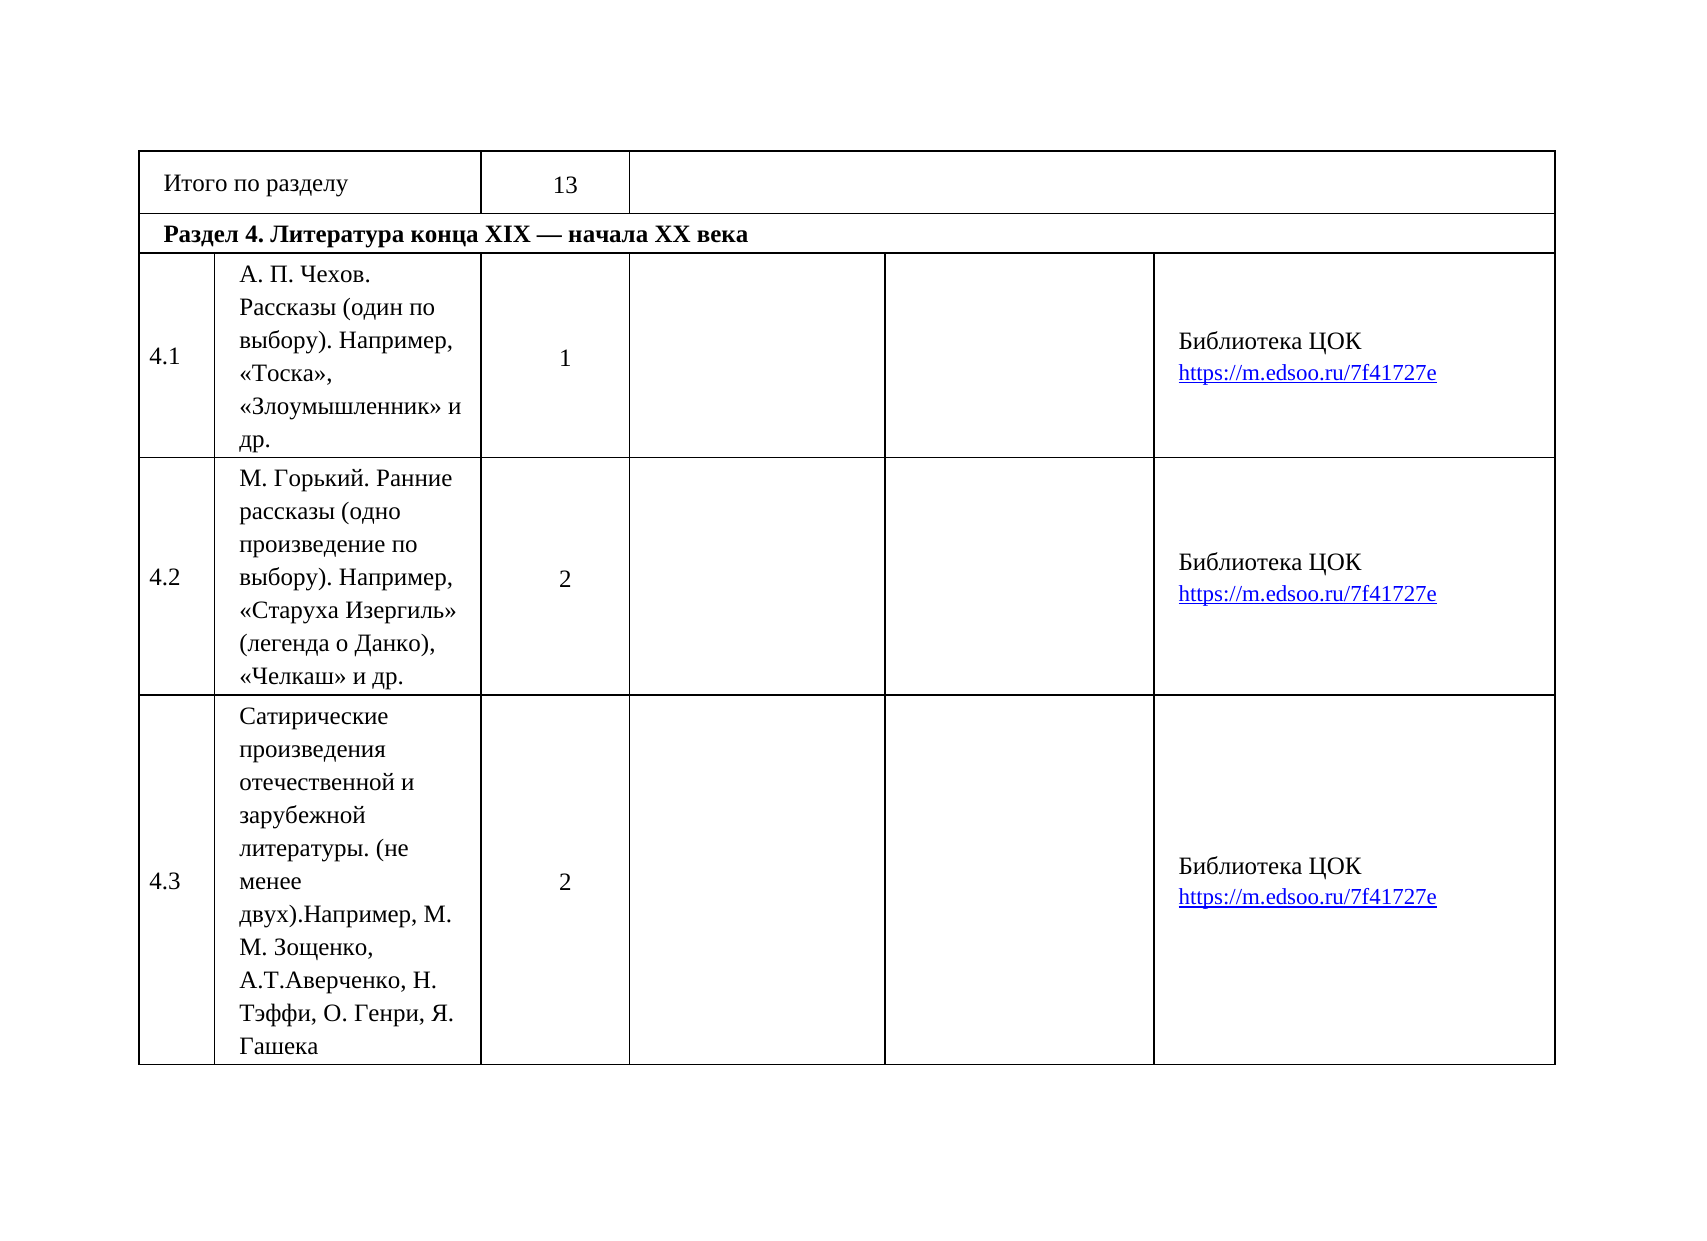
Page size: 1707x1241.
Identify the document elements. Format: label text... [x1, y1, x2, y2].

table_cell А. П. Чехов. Рассказы (один по выбору). Например, «Тоска», «Злоумышленник» и др. [215, 254, 480, 457]
table_cell [630, 696, 884, 1064]
table_cell 1 [482, 254, 629, 457]
table_cell 4.1 [140, 254, 214, 457]
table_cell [1155, 696, 1554, 1064]
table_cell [1155, 254, 1554, 457]
table_cell Итого по разделу [140, 152, 480, 213]
table_cell 4.2 [140, 458, 214, 694]
table_cell Сатирические произведения отечественной и зарубежной литературы. (не менее двух).Например, М. М. Зощенко, А.Т.Аверченко, Н. Тэффи, О. Генри, Я. Гашека [215, 696, 480, 1064]
table_cell [630, 458, 884, 694]
table_cell [630, 254, 884, 457]
table_cell [630, 152, 1554, 213]
table_cell [886, 254, 1153, 457]
table_cell [886, 696, 1153, 1064]
table_cell Библиотека ЦОК https://m.edsoo.ru/7f41727e [1155, 458, 1554, 694]
table_cell [886, 458, 1153, 694]
table_cell 4.3 [140, 696, 214, 1064]
table_cell 13 [482, 152, 629, 213]
table_cell 2 [482, 458, 629, 694]
table_cell М. Горький. Ранние рассказы (одно произведение по выбору). Например, «Старуха Изергиль» (легенда о Данко), «Челкаш» и др. [215, 458, 480, 694]
table_cell Раздел 4. Литература конца XIX — начала XX века [140, 214, 1554, 252]
table_cell 2 [482, 696, 629, 1064]
